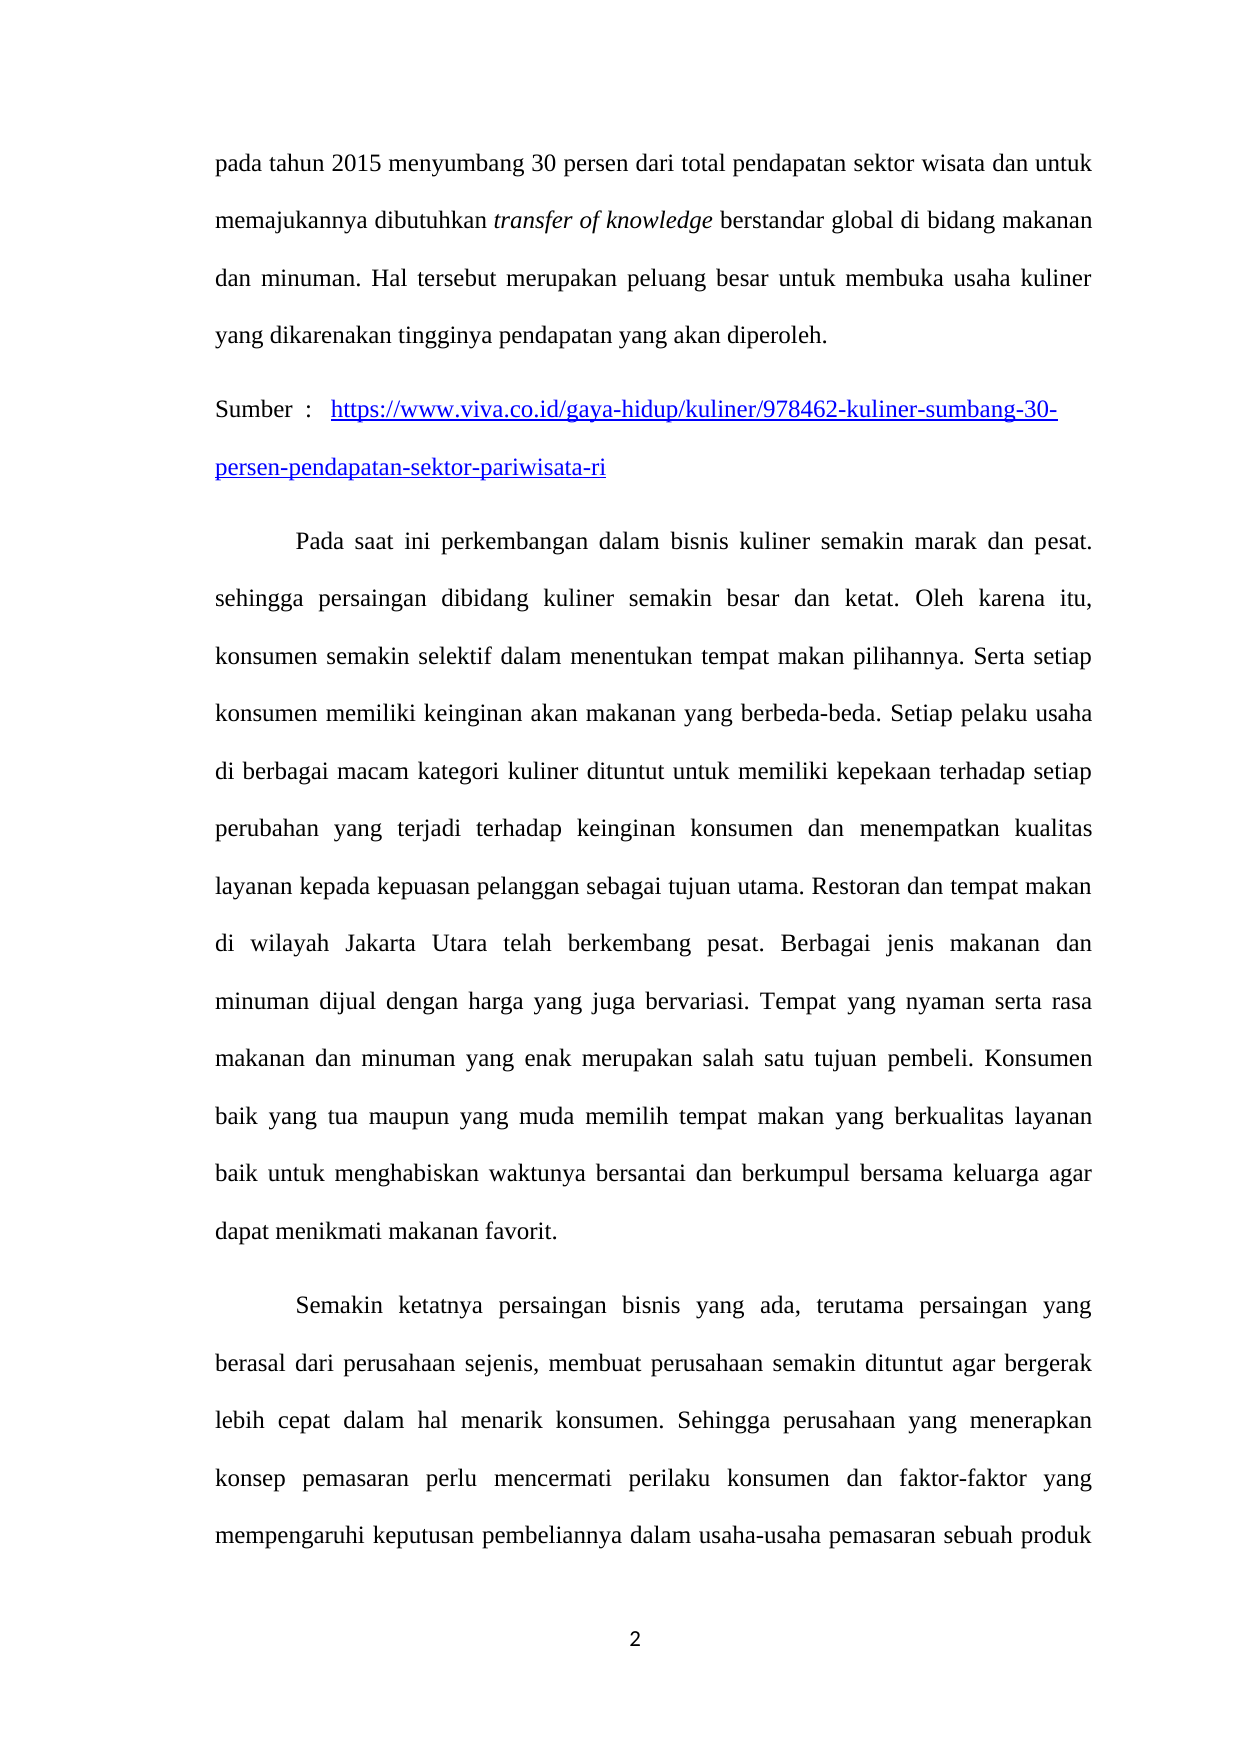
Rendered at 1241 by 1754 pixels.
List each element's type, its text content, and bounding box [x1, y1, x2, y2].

text Sumber : https://www.viva.co.id/gaya-hidup/kuliner/978462-kuliner-sumbang-30-persen-pendapatan-sektor-pariwisata-ri [215, 394, 1092, 481]
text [215, 1290, 1092, 1549]
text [215, 148, 1092, 349]
text Pada saat ini perkembangan dalam bisnis kuliner semakin marak dan pesat. sehingga persaingan dibidang kuliner semakin besar dan ketat. Oleh karena itu, konsumen semakin selektif dalam menentukan tempat makan pilihannya. Serta setiap konsumen memiliki keinginan akan makanan yang berbeda-beda. Setiap pelaku usaha di berbagai macam kategori kuliner dituntut untuk memiliki kepekaan terhadap setiap perubahan yang terjadi terhadap keinginan konsumen dan menempatkan kualitas layanan kepada kepuasan pelanggan sebagai tujuan utama. Restoran dan tempat makan di wilayah Jakarta Utara telah berkembang pesat. Berbagai jenis makanan dan minuman dijual dengan harga yang juga bervariasi. Tempat yang nyaman serta rasa makanan dan minuman yang enak merupakan salah satu tujuan pembeli. Konsumen baik yang tua maupun yang muda memilih tempat makan yang berkualitas layanan baik untuk menghabiskan waktunya bersantai dan berkumpul bersama keluarga agar dapat menikmati makanan favorit. [215, 526, 1092, 1245]
